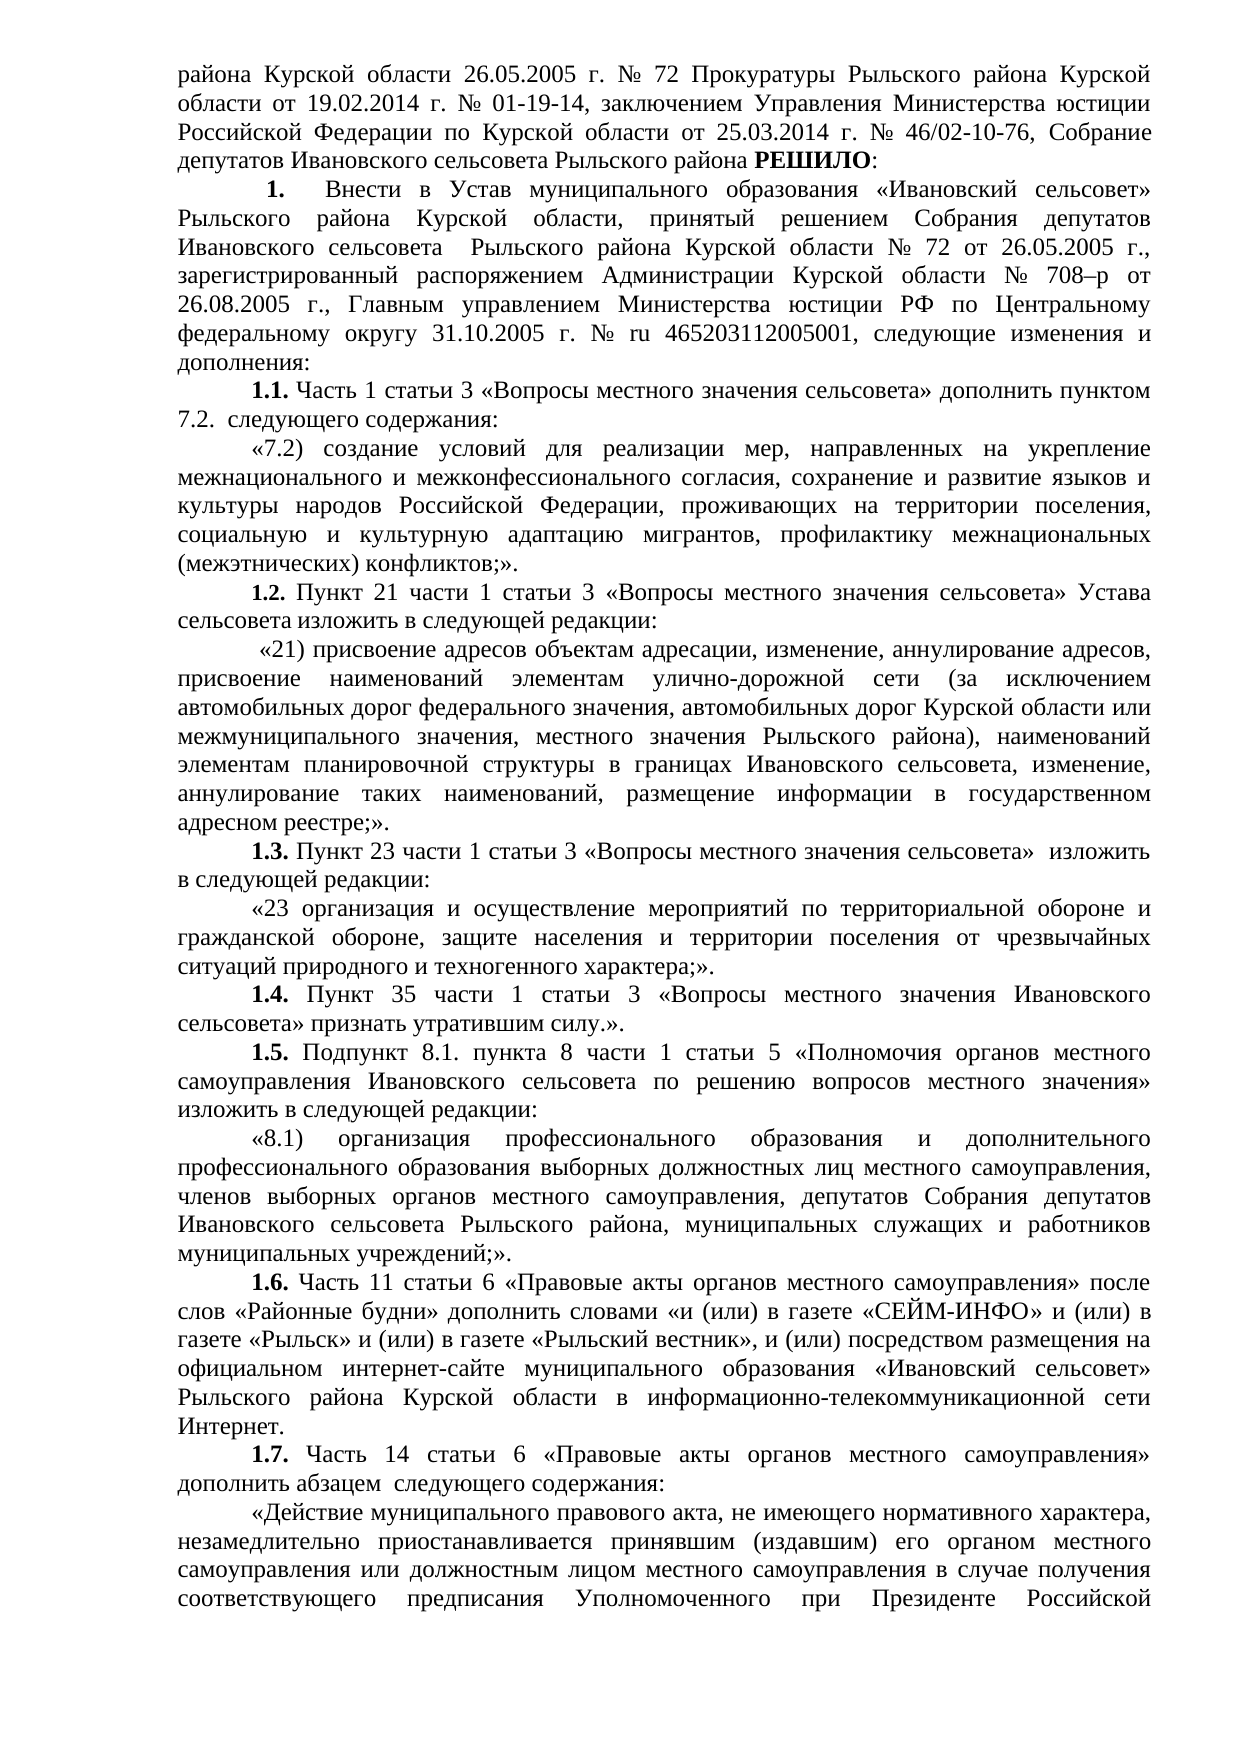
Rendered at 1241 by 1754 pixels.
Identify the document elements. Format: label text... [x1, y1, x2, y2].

text 1.6. Часть 11 статьи 6 «Правовые акты органов местного самоуправления» после слов «Районные будни» дополнить словами «и (или) в газете «СЕЙМ-ИНФО» и (или) в газете «Рыльск» и (или) в газете «Рыльский вестник», и (или) посредством размещения на официальном интернет-сайте муниципального образования «Ивановский сельсовет» Рыльского района Курской области в информационно-телекоммуникационной сети Интернет. [177, 1267, 1152, 1439]
text 1.3. Пункт 23 части 1 статьи 3 «Вопросы местного значения сельсовета» изложить в следующей редакции: [177, 836, 1152, 893]
list Внести в Устав муниципального образования «Ивановский сельсовет» Рыльского района Курской области, принятый решением Собрания депутатов Ивановского сельсовета Рыльского района Курской области № 72 от 26.05.2005 г., зарегистрированный распоряжением Администрации Курской области № 708–р от 26.08.2005 г., Главным управлением Министерства юстиции РФ по Центральному федеральному округу 31.10.2005 г. № ru 465203112005001, следующие изменения и дополнения: [177, 174, 1152, 375]
text «8.1) организация профессионального образования и дополнительного профессионального образования выборных должностных лиц местного самоуправления, членов выборных органов местного самоуправления, депутатов Собрания депутатов Ивановского сельсовета Рыльского района, муниципальных служащих и работников муниципальных учреждений;». [177, 1123, 1152, 1267]
text 1.2. Пункт 21 части 1 статьи 3 «Вопросы местного значения сельсовета» Устава сельсовета изложить в следующей редакции: [177, 577, 1152, 634]
text «7.2) создание условий для реализации мер, направленных на укрепление межнационального и межконфессионального согласия, сохранение и развитие языков и культуры народов Российской Федерации, проживающих на территории поселения, социальную и культурную адаптацию мигрантов, профилактику межнациональных (межэтнических) конфликтов;». [177, 433, 1152, 577]
text 1.1. Часть 1 статьи 3 «Вопросы местного значения сельсовета» дополнить пунктом 7.2. следующего содержания: [177, 375, 1152, 433]
text 1.4. Пункт 35 части 1 статьи 3 «Вопросы местного значения Ивановского сельсовета» признать утратившим силу.». [177, 979, 1152, 1037]
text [177, 1497, 1152, 1612]
text «23 организация и осуществление мероприятий по территориальной обороне и гражданской обороне, защите населения и территории поселения от чрезвычайных ситуаций природного и техногенного характера;». [177, 893, 1152, 979]
text 1.5. Подпункт 8.1. пункта 8 части 1 статьи 5 «Полномочия органов местного самоуправления Ивановского сельсовета по решению вопросов местного значения» изложить в следующей редакции: [177, 1037, 1152, 1123]
text «21) присвоение адресов объектам адресации, изменение, аннулирование адресов, присвоение наименований элементам улично-дорожной сети (за исключением автомобильных дорог федерального значения, автомобильных дорог Курской области или межмуниципального значения, местного значения Рыльского района), наименований элементам планировочной структуры в границах Ивановского сельсовета, изменение, аннулирование таких наименований, размещение информации в государственном адресном реестре;». [177, 634, 1152, 836]
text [177, 59, 1152, 174]
text 1.7. Часть 14 статьи 6 «Правовые акты органов местного самоуправления» дополнить абзацем следующего содержания: [177, 1439, 1152, 1497]
